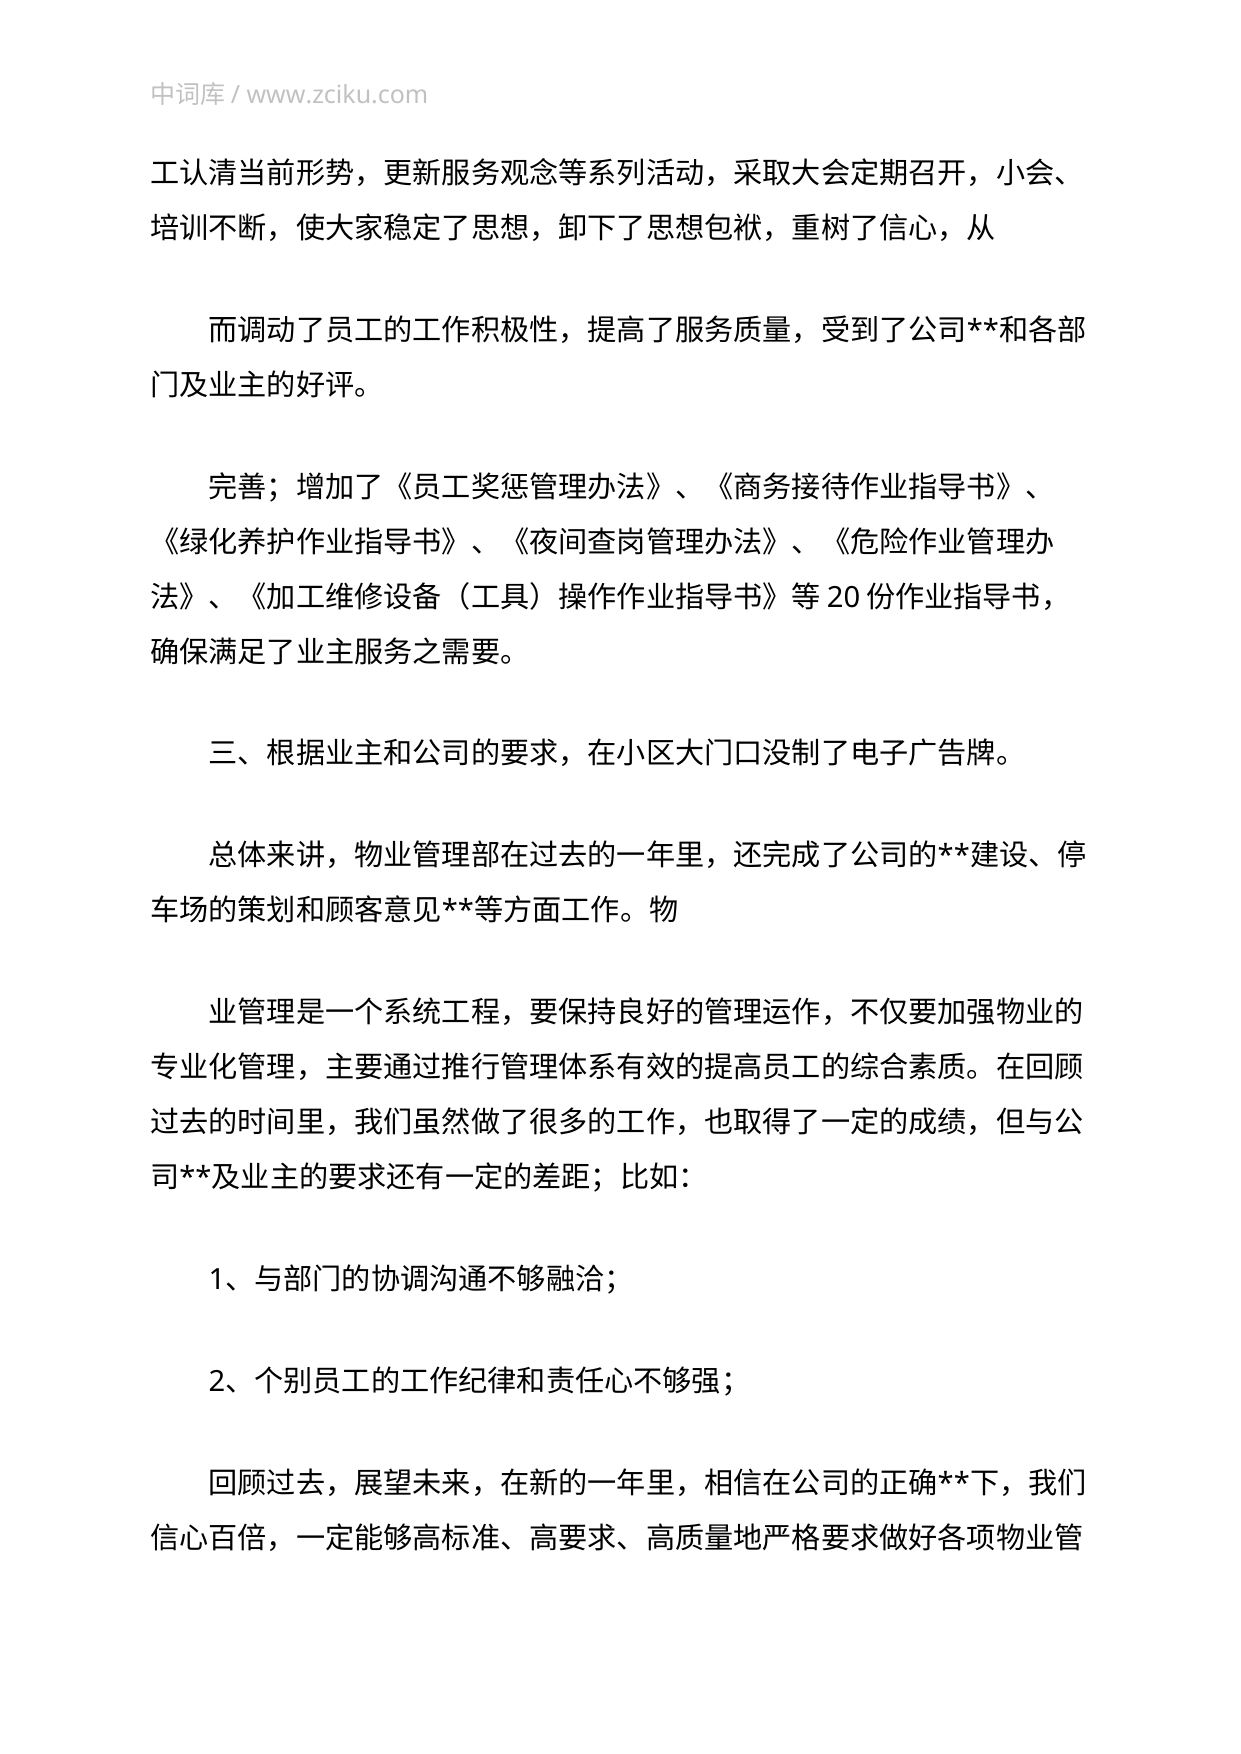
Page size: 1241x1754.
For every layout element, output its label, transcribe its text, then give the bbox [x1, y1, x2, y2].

text 完善；增加了《员工奖惩管理办法》、《商务接待作业指导书》、《绿化养护作业指导书》、《夜间查岗管理办法》、《危险作业管理办法》、《加工维修设备（工具）操作作业指导书》等20份作业指导书，确保满足了业主服务之需要。 [150, 463, 1090, 671]
text 三、根据业主和公司的要求，在小区大门口没制了电子广告牌。 [150, 730, 1090, 772]
text 而调动了员工的工作积极性，提高了服务质量，受到了公司**和各部门及业主的好评。 [150, 307, 1090, 404]
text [150, 150, 1090, 247]
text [150, 1459, 1090, 1557]
text 总体来讲，物业管理部在过去的一年里，还完成了公司的**建设、停车场的策划和顾客意见**等方面工作。物 [150, 832, 1090, 929]
text 1、与部门的协调沟通不够融洽； [150, 1255, 1090, 1298]
text 业管理是一个系统工程，要保持良好的管理运作，不仅要加强物业的专业化管理，主要通过推行管理体系有效的提高员工的综合素质。在回顾过去的时间里，我们虽然做了很多的工作，也取得了一定的成绩，但与公司**及业主的要求还有一定的差距；比如： [150, 989, 1090, 1196]
text 2、个别员工的工作纪律和责任心不够强； [150, 1357, 1090, 1400]
